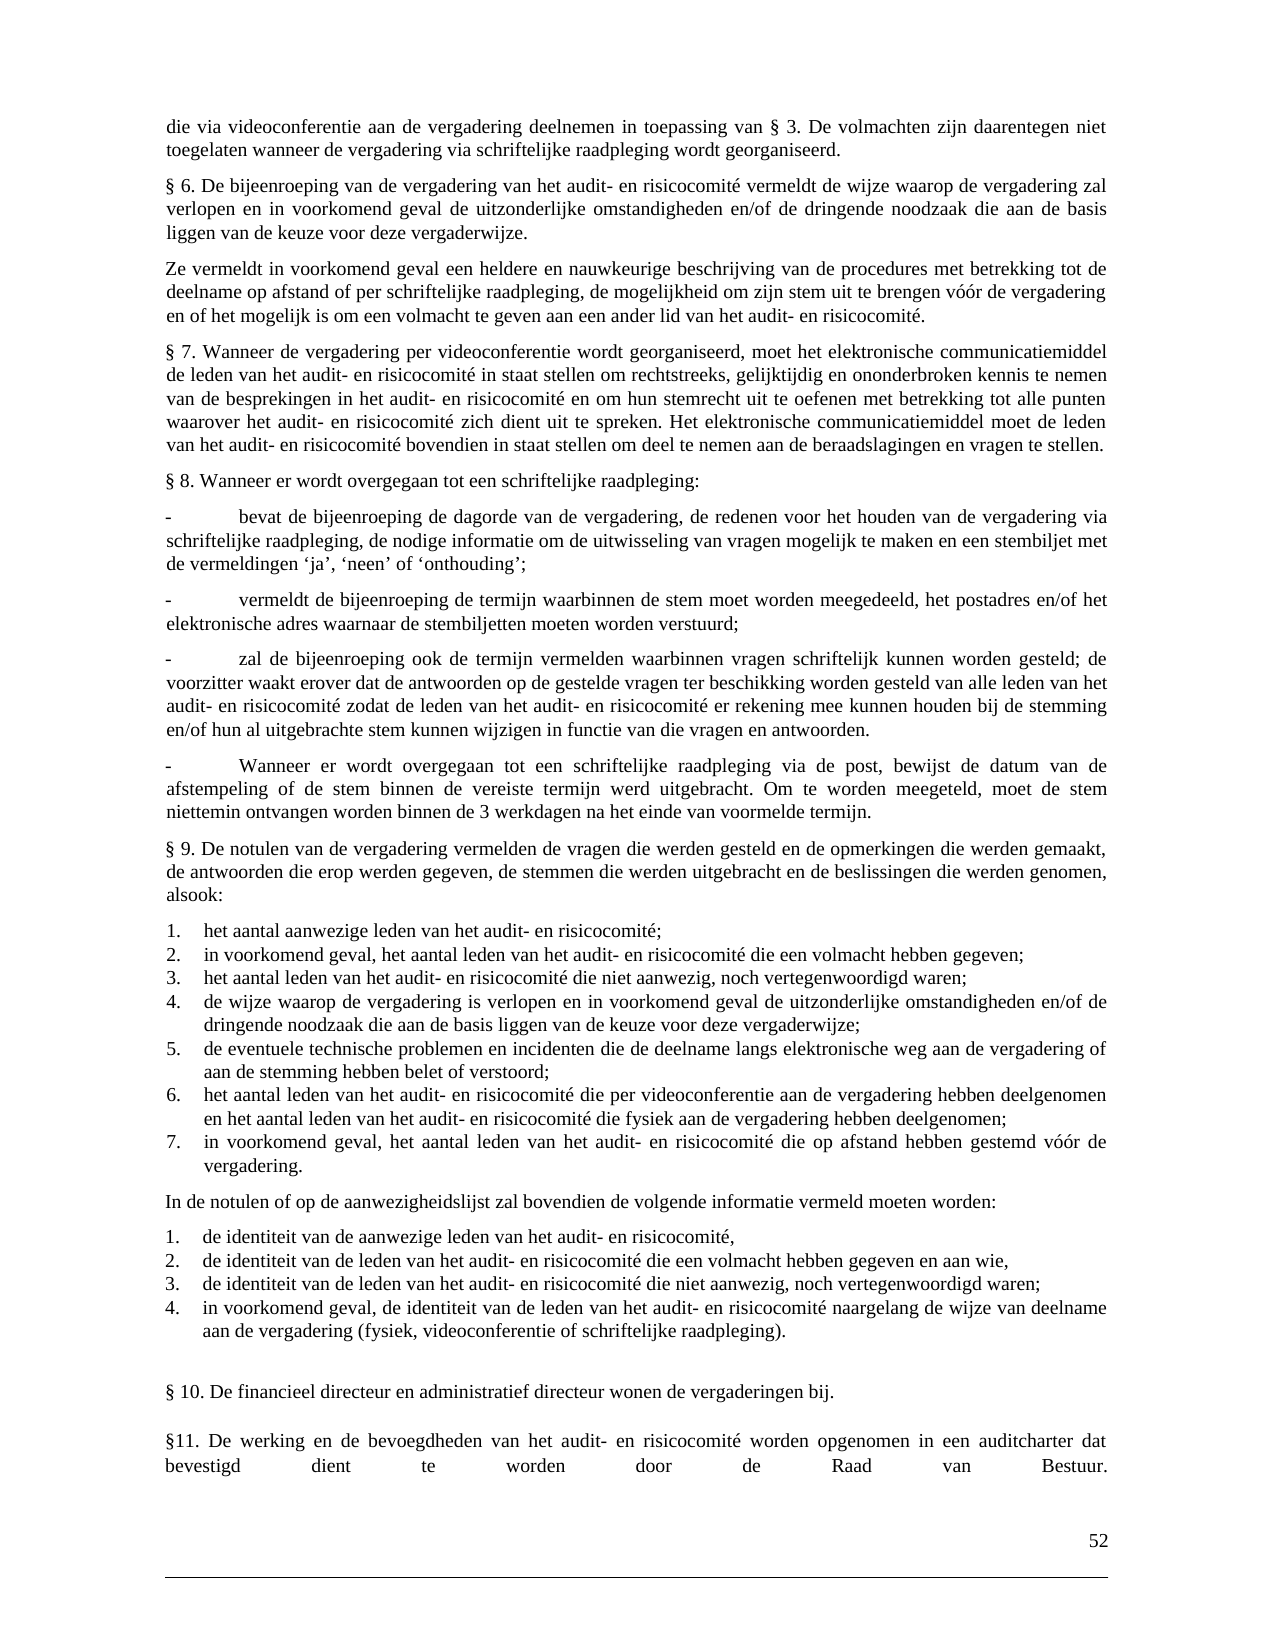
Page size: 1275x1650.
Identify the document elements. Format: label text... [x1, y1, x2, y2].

text §11. De werking en de bevoegdheden van het audit- en risicocomité worden opgenomen in een auditcharter dat bevestigd dient te worden door de Raad van Bestuur. [165, 1429, 1108, 1501]
list het aantal aanwezige leden van het audit- en risicocomité; [166, 919, 1108, 942]
text In de notulen of op de aanwezigheidslijst zal bovendien de volgende informatie vermeld moeten worden: [165, 1189, 1108, 1212]
list de identiteit van de leden van het audit- en risicocomité die niet aanwezig, noch vertegenwoordigd waren; [165, 1272, 1108, 1295]
list het aantal leden van het audit- en risicocomité die per videoconferentie aan de vergadering hebben deelgenomen en het aantal leden van het audit- en risicocomité die fysiek aan de vergadering hebben deelgenomen; [166, 1083, 1108, 1129]
text - bevat de bijeenroeping de dagorde van de vergadering, de redenen voor het houden van de vergadering via schriftelijke raadpleging, de nodige informatie om de uitwisseling van vragen mogelijk te maken en een stembiljet met de vermeldingen ‘ja’, ‘neen’ of ‘onthouding’; [165, 505, 1108, 575]
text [165, 114, 1108, 161]
text § 10. De financieel directeur en administratief directeur wonen de vergaderingen bij. [165, 1380, 1108, 1403]
text § 6. De bijeenroeping van de vergadering van het audit- en risicocomité vermeldt de wijze waarop de vergadering zal verlopen en in voorkomend geval de uitzonderlijke omstandigheden en/of de dringende noodzaak die aan de basis liggen van de keuze voor deze vergaderwijze. [165, 174, 1108, 244]
list in voorkomend geval, het aantal leden van het audit- en risicocomité die op afstand hebben gestemd vóór de vergadering. [166, 1130, 1108, 1176]
list het aantal leden van het audit- en risicocomité die niet aanwezig, noch vertegenwoordigd waren; [166, 966, 1108, 989]
text Ze vermeldt in voorkomend geval een heldere en nauwkeurige beschrijving van de procedures met betrekking tot de deelname op afstand of per schriftelijke raadpleging, de mogelijkheid om zijn stem uit te brengen vóór de vergadering en of het mogelijk is om een volmacht te geven aan een ander lid van het audit- en risicocomité. [165, 257, 1108, 326]
text - zal de bijeenroeping ook de termijn vermelden waarbinnen vragen schriftelijk kunnen worden gesteld; de voorzitter waakt erover dat de antwoorden op de gestelde vragen ter beschikking worden gesteld van alle leden van het audit- en risicocomité zodat de leden van het audit- en risicocomité er rekening mee kunnen houden bij de stemming en/of hun al uitgebrachte stem kunnen wijzigen in functie van die vragen en antwoorden. [165, 647, 1108, 741]
text § 7. Wanneer de vergadering per videoconferentie wordt georganiseerd, moet het elektronische communicatiemiddel de leden van het audit- en risicocomité in staat stellen om rechtstreeks, gelijktijdig en ononderbroken kennis te nemen van de besprekingen in het audit- en risicocomité en om hun stemrecht uit te oefenen met betrekking tot alle punten waarover het audit- en risicocomité zich dient uit te spreken. Het elektronische communicatiemiddel moet de leden van het audit- en risicocomité bovendien in staat stellen om deel te nemen aan de beraadslagingen en vragen te stellen. [165, 339, 1108, 456]
list in voorkomend geval, het aantal leden van het audit- en risicocomité die een volmacht hebben gegeven; [166, 943, 1108, 966]
text - Wanneer er wordt overgegaan tot een schriftelijke raadpleging via de post, bewijst de datum van de afstempeling of de stem binnen de vereiste termijn werd uitgebracht. Om te worden meegeteld, moet de stem niettemin ontvangen worden binnen de 3 werkdagen na het einde van voormelde termijn. [165, 754, 1108, 823]
list de identiteit van de leden van het audit- en risicocomité die een volmacht hebben gegeven en aan wie, [165, 1249, 1108, 1272]
list de eventuele technische problemen en incidenten die de deelname langs elektronische weg aan de vergadering of aan de stemming hebben belet of verstoord; [166, 1036, 1108, 1083]
list in voorkomend geval, de identiteit van de leden van het audit- en risicocomité naargelang de wijze van deelname aan de vergadering (fysiek, videoconferentie of schriftelijke raadpleging). [165, 1296, 1108, 1342]
list de identiteit van de aanwezige leden van het audit- en risicocomité, [165, 1226, 1108, 1248]
text § 9. De notulen van de vergadering vermelden de vragen die werden gesteld en de opmerkingen die werden gemaakt, de antwoorden die erop werden gegeven, de stemmen die werden uitgebracht en de beslissingen die werden genomen, alsook: [165, 836, 1108, 906]
text - vermeldt de bijeenroeping de termijn waarbinnen de stem moet worden meegedeeld, het postadres en/of het elektronische adres waarnaar de stembiljetten moeten worden verstuurd; [165, 588, 1108, 634]
text § 8. Wanneer er wordt overgegaan tot een schriftelijke raadpleging: [165, 469, 1108, 492]
list de wijze waarop de vergadering is verlopen en in voorkomend geval de uitzonderlijke omstandigheden en/of de dringende noodzaak die aan de basis liggen van de keuze voor deze vergaderwijze; [166, 989, 1108, 1036]
